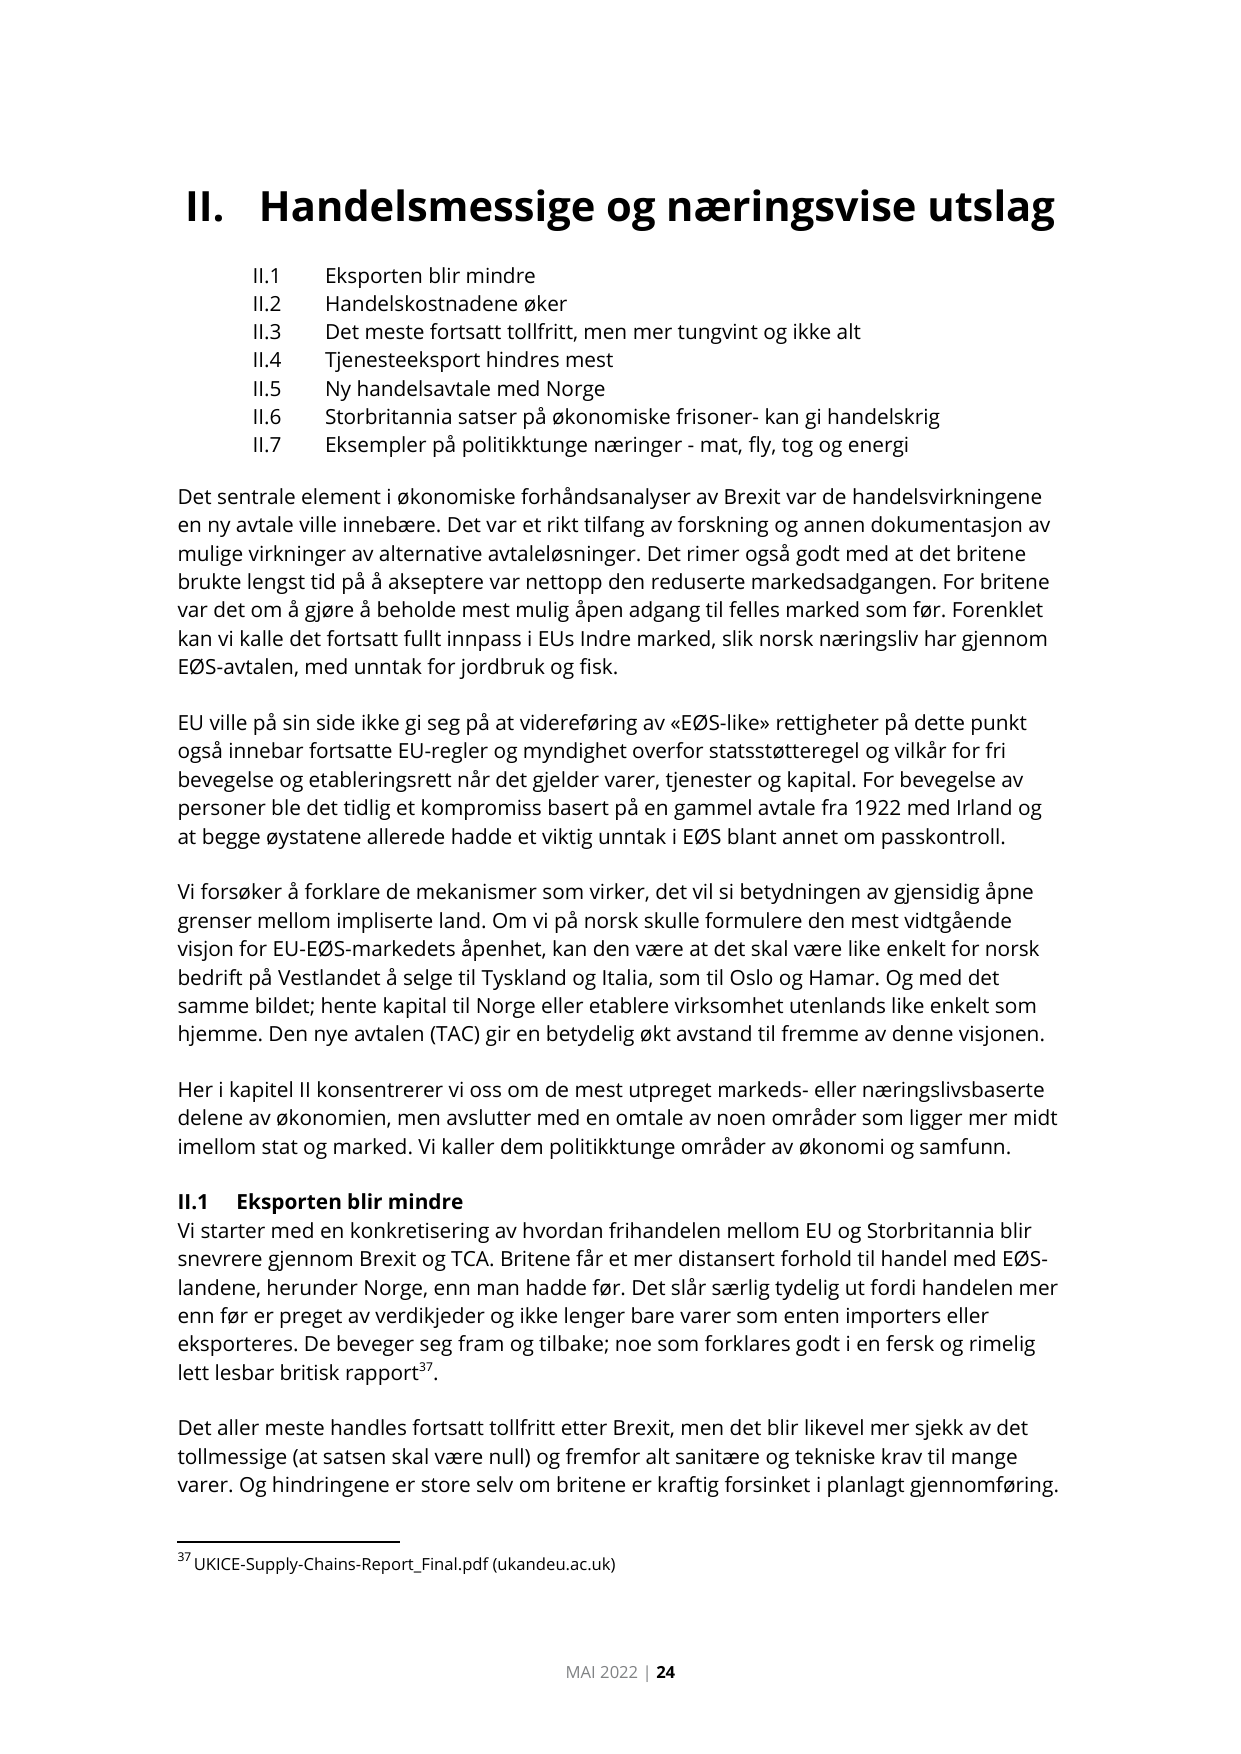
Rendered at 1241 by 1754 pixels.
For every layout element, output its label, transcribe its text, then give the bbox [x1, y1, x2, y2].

text Vi forsøker å forklare de mekanismer som virker, det vil si betydningen av gjensidig åpne grenser mellom impliserte land. Om vi på norsk skulle formulere den mest vidtgående visjon for EU-EØS-markedets åpenhet, kan den være at det skal være like enkelt for norsk bedrift på Vestlandet å selge til Tyskland og Italia, som til Oslo og Hamar. Og med det samme bildet; hente kapital til Norge eller etablere virksomhet utenlands like enkelt som hjemme. Den nye avtalen (TAC) gir en betydelig økt avstand til fremme av denne visjonen. [177, 877, 1063, 1048]
subtitle Handelsmessige og næringsvise utslag [177, 177, 1063, 234]
subtitle Eksporten blir mindre [177, 1187, 1063, 1216]
list II.1 Eksporten blir mindre [252, 261, 1063, 289]
list II.7 Eksempler på politikktunge næringer - mat, fly, tog og energi [252, 430, 1063, 458]
list II.5 Ny handelsavtale med Norge [252, 373, 1063, 402]
list II.3 Det meste fortsatt tollfritt, men mer tungvint og ikke alt [252, 317, 1063, 345]
list II.4 Tjenesteeksport hindres mest [252, 345, 1063, 373]
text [177, 1413, 1063, 1499]
text Det sentrale element i økonomiske forhåndsanalyser av Brexit var de handelsvirkningene en ny avtale ville innebære. Det var et rikt tilfang av forskning og annen dokumentasjon av mulige virkninger av alternative avtaleløsninger. Det rimer også godt med at det britene brukte lengst tid på å akseptere var nettopp den reduserte markedsadgangen. For britene var det om å gjøre å beholde mest mulig åpen adgang til felles marked som før. Forenklet kan vi kalle det fortsatt fullt innpass i EUs Indre marked, slik norsk næringsliv har gjennom EØS-avtalen, med unntak for jordbruk og fisk. [177, 482, 1063, 681]
text Vi starter med en konkretisering av hvordan frihandelen mellom EU og Storbritannia blir snevrere gjennom Brexit og TCA. Britene får et mer distansert forhold til handel med EØS-landene, herunder Norge, enn man hadde før. Det slår særlig tydelig ut fordi handelen mer enn før er preget av verdikjeder og ikke lenger bare varer som enten importers eller eksporteres. De beveger seg fram og tilbake; noe som forklares godt i en fersk og rimelig lett lesbar britisk rapport. [177, 1216, 1063, 1386]
text EU ville på sin side ikke gi seg på at videreføring av «EØS-like» rettigheter på dette punkt også innebar fortsatte EU-regler og myndighet overfor statsstøtteregel og vilkår for fri bevegelse og etableringsrett når det gjelder varer, tjenester og kapital. For bevegelse av personer ble det tidlig et kompromiss basert på en gammel avtale fra 1922 med Irland og at begge øystatene allerede hadde et viktig unntak i EØS blant annet om passkontroll. [177, 708, 1063, 850]
text Her i kapitel II konsentrerer vi oss om de mest utpreget markeds- eller næringslivsbaserte delene av økonomien, men avslutter med en omtale av noen områder som ligger mer midt imellom stat og marked. Vi kaller dem politikktunge områder av økonomi og samfunn. [177, 1075, 1063, 1160]
list II.2 Handelskostnadene øker [252, 289, 1063, 317]
list II.6 Storbritannia satser på økonomiske frisoner- kan gi handelskrig [252, 402, 1063, 430]
